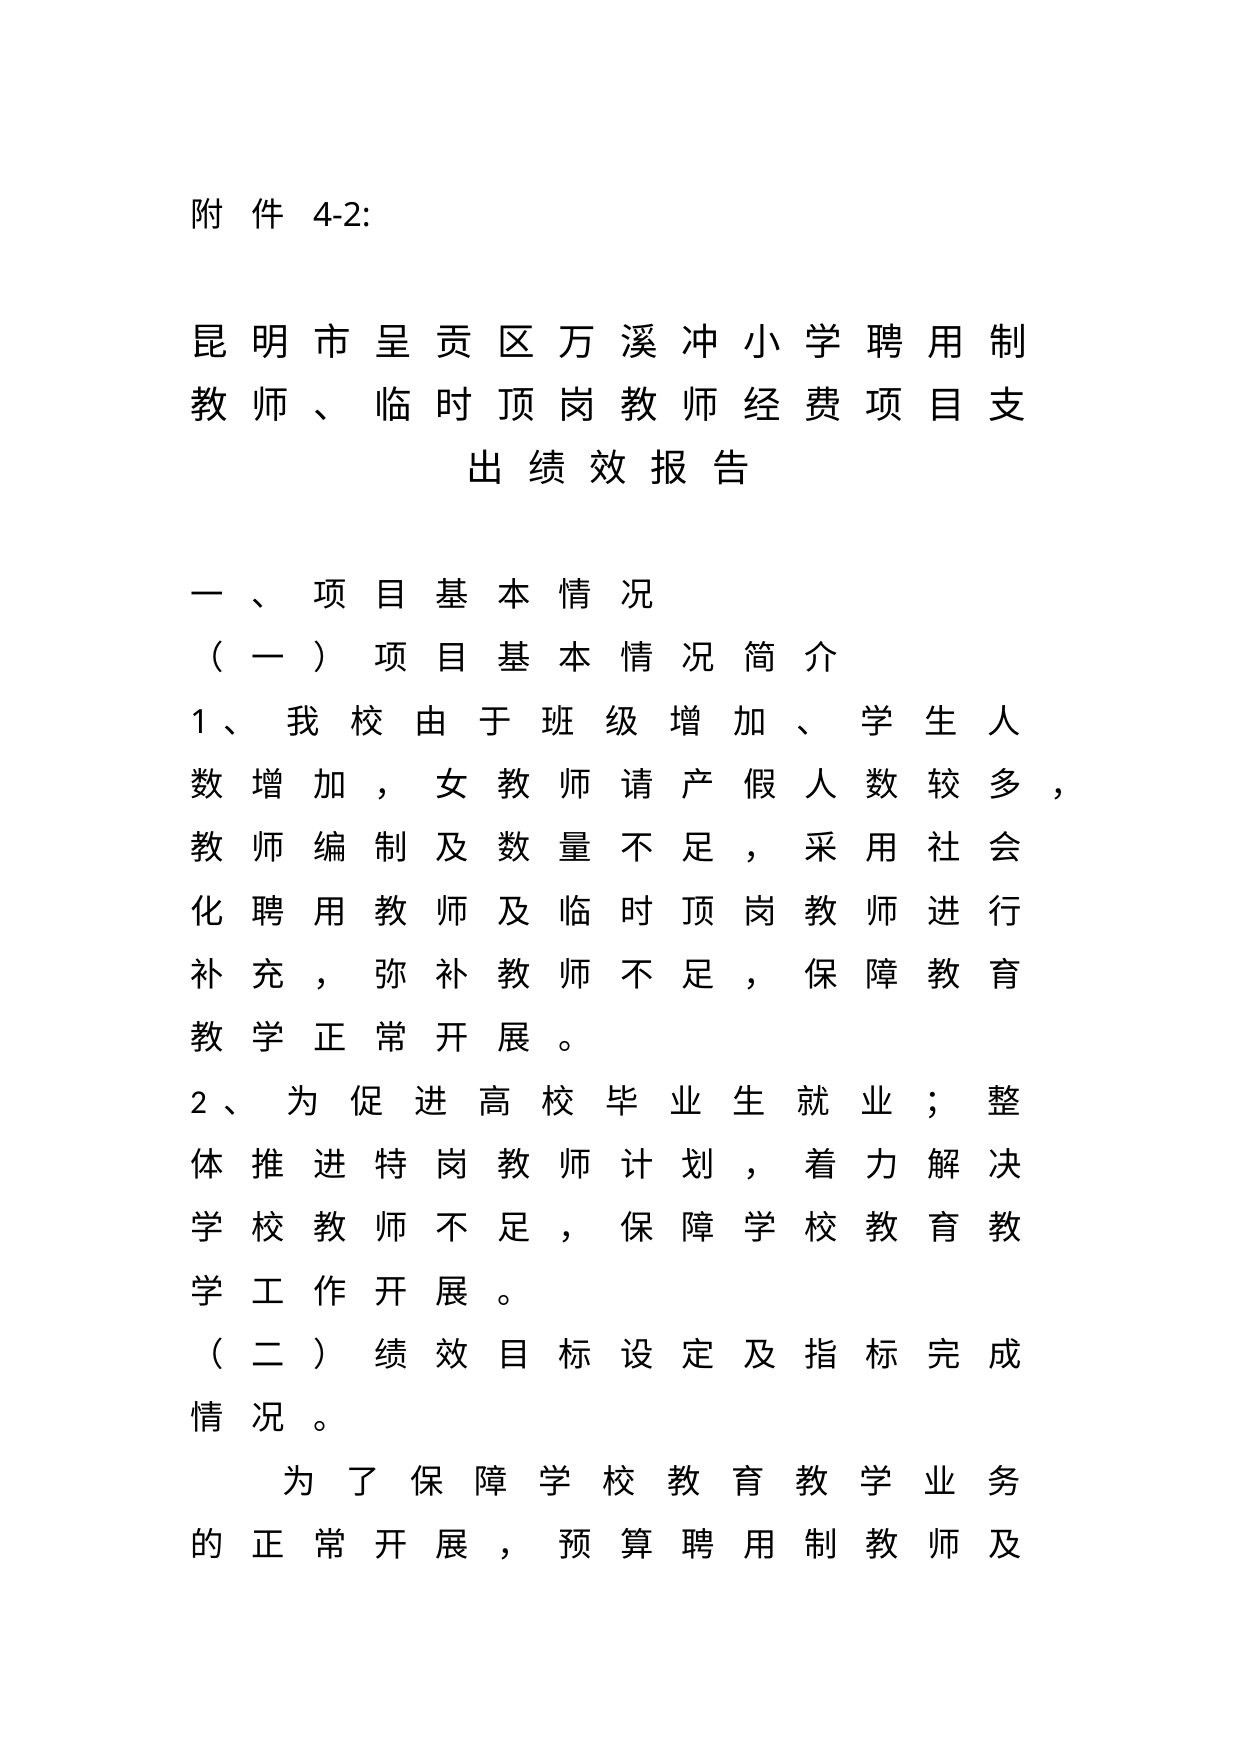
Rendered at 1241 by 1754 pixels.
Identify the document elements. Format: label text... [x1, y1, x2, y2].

list 项目基本情况 [190, 560, 1050, 624]
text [190, 1447, 1050, 1574]
text 1、我校由于班级增加、学生人数增加，女教师请产假人数较多，教师编制及数量不足，采用社会化聘用教师及临时顶岗教师进行补充，弥补教师不足，保障教育教学正常开展。 [190, 687, 1050, 1067]
text 附件4-2: [190, 180, 1050, 244]
text （一）项目基本情况简介 [190, 624, 1050, 687]
text （二）绩效目标设定及指标完成情况。 [190, 1320, 1050, 1447]
text 2、为促进高校毕业生就业；整体推进特岗教师计划，着力解决学校教师不足，保障学校教育教学工作开展。 [190, 1067, 1050, 1320]
text 昆明市呈贡区万溪冲小学聘用制教师、临时顶岗教师经费项目支出绩效报告 [190, 307, 1050, 497]
